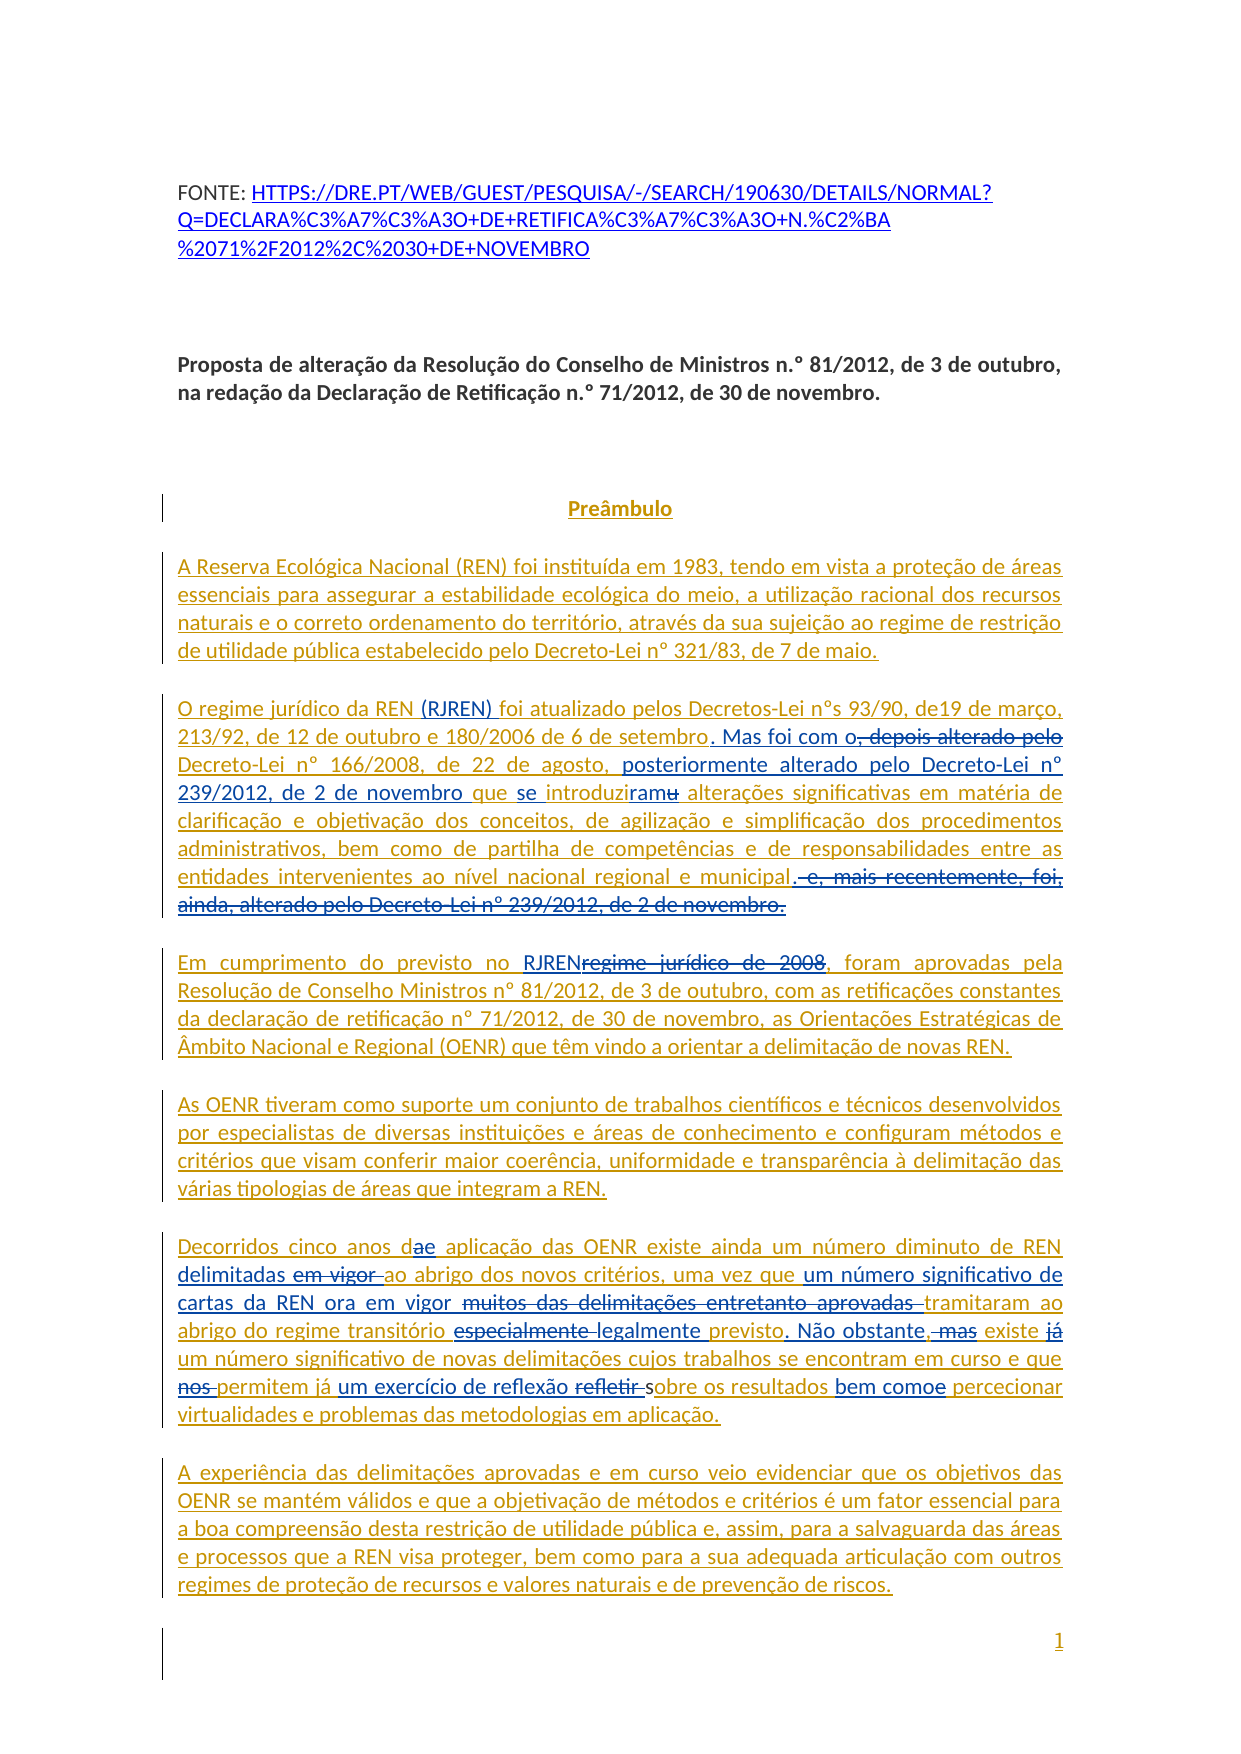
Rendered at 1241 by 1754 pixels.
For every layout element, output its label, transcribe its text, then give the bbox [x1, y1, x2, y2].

text s [177, 1232, 1063, 1256]
text s [177, 1341, 1063, 1368]
text s [177, 1257, 1063, 1284]
text s [177, 1285, 1063, 1312]
text s [177, 1313, 1063, 1340]
text s [177, 1369, 1063, 1428]
text Fonte: https://dre.pt/web/guest/pesquisa/-/search/190630/details/normal?q=Declara%C3%A7%C3%A3o+de+Retifica%C3%A7%C3%A3o+n.%C2%BA%2071%2F2012%2C%2030+de+novembro [590, 178, 1063, 262]
text Proposta de alteração da Resolução do Conselho de Ministros n.º 81/2012, de 3 de outubro, na redação da Declaração de Retificação n.º 71/2012, de 30 de novembro. [177, 350, 1063, 406]
